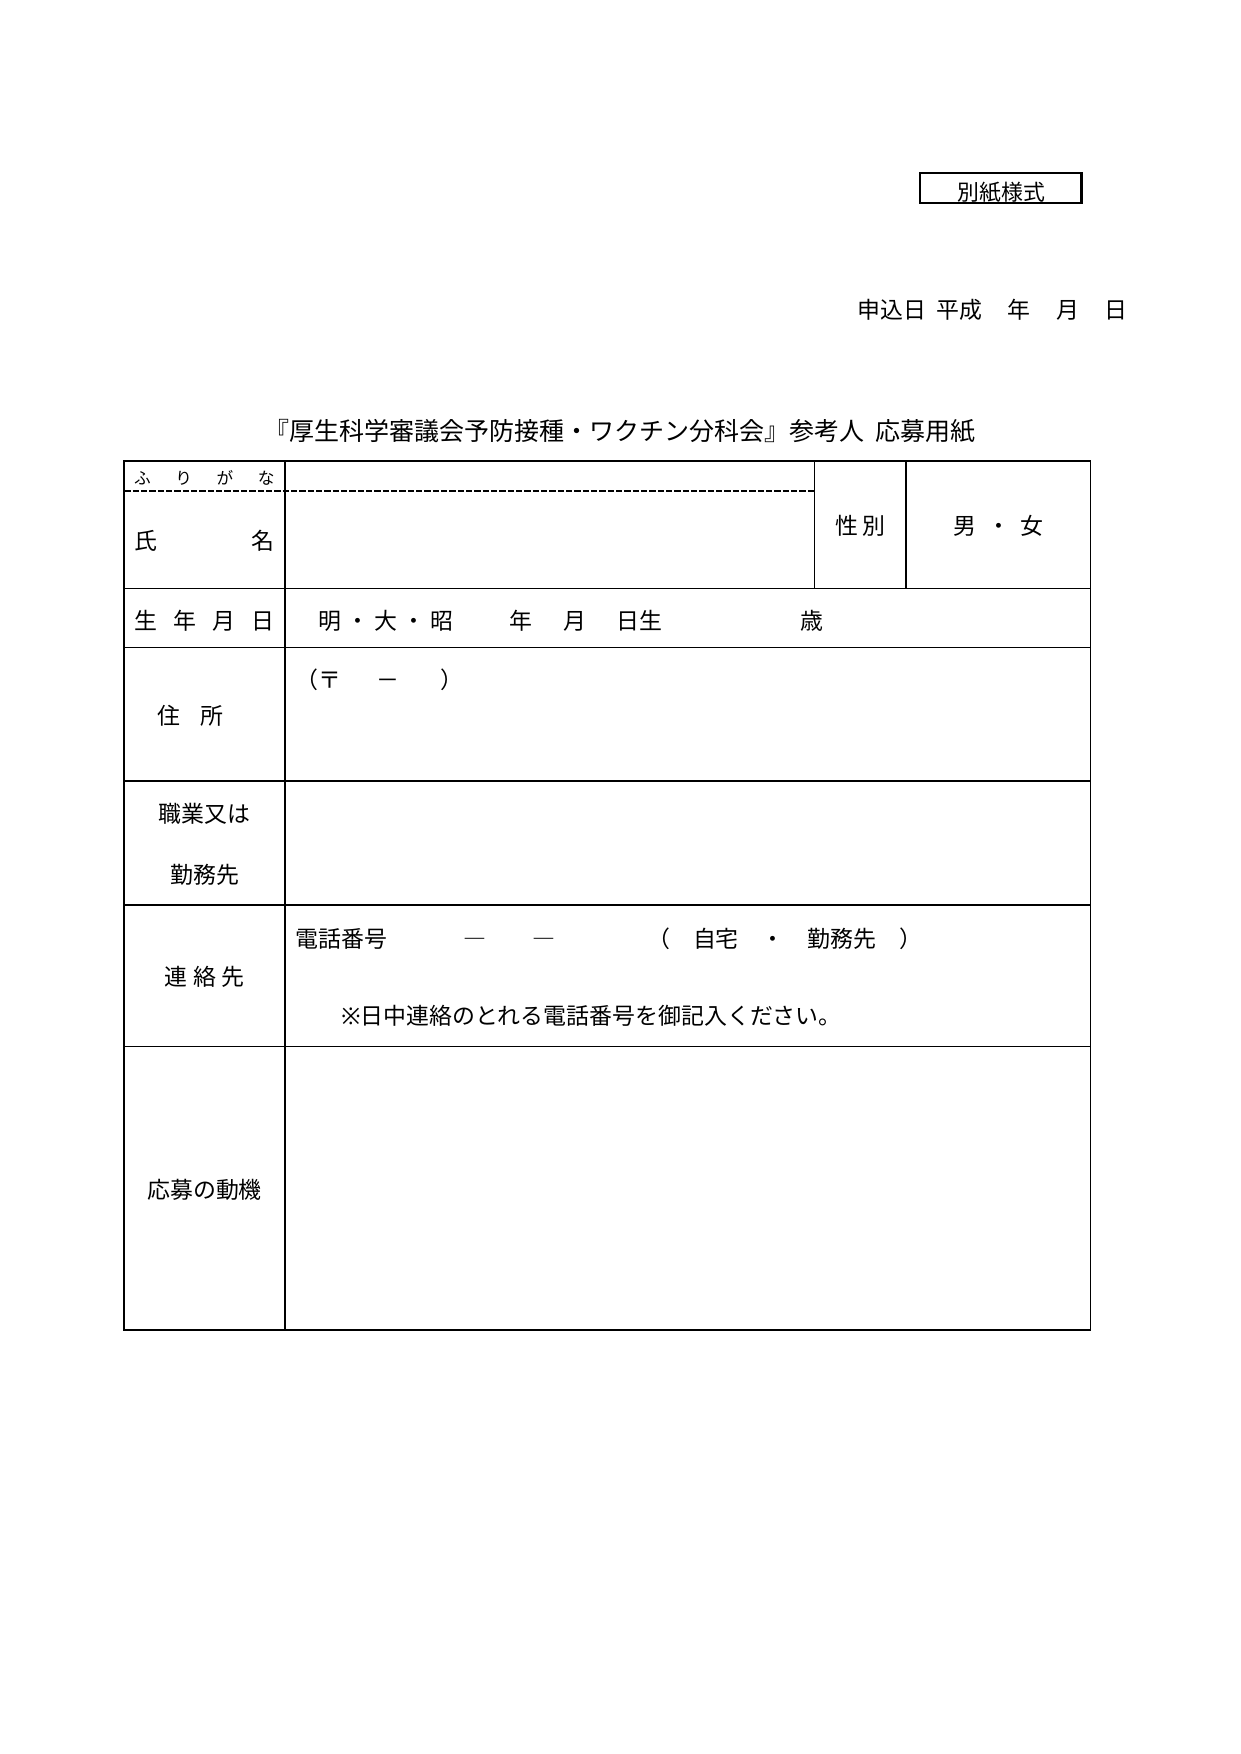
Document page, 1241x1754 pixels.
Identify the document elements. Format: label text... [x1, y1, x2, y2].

table_header ふりがな [125, 462, 284, 490]
table_header [286, 462, 814, 490]
table_cell 職業又は 勤務先 [125, 782, 284, 904]
table_cell 生年月日 [125, 589, 284, 647]
table_cell 住 所 [125, 648, 284, 780]
table_cell （〒 － ） [286, 648, 1090, 780]
table_header 性 別 [815, 462, 905, 588]
table_cell [286, 1047, 1090, 1329]
table_cell 連絡先 [125, 906, 284, 1046]
text 『厚生科学審議会予防接種・ワクチン分科会』参考人 応募用紙 [112, 399, 1128, 460]
table_cell [286, 782, 1090, 904]
table_header 男 ・ 女 [907, 462, 1090, 588]
table_cell 応募の動機 [125, 1047, 284, 1329]
table_cell 氏名 [125, 490, 284, 588]
text 申込日 平成 年 月 日 [112, 278, 1128, 339]
table_cell [286, 490, 814, 588]
table_cell 明 ・ 大 ・ 昭 年 月 日生 歳 [286, 589, 1090, 647]
table_cell 電話番号 ― ― （ 自宅 ・ 勤務先 ） ※日中連絡のとれる電話番号を御記入ください。 FAX番号 ― ― [286, 906, 1090, 1046]
